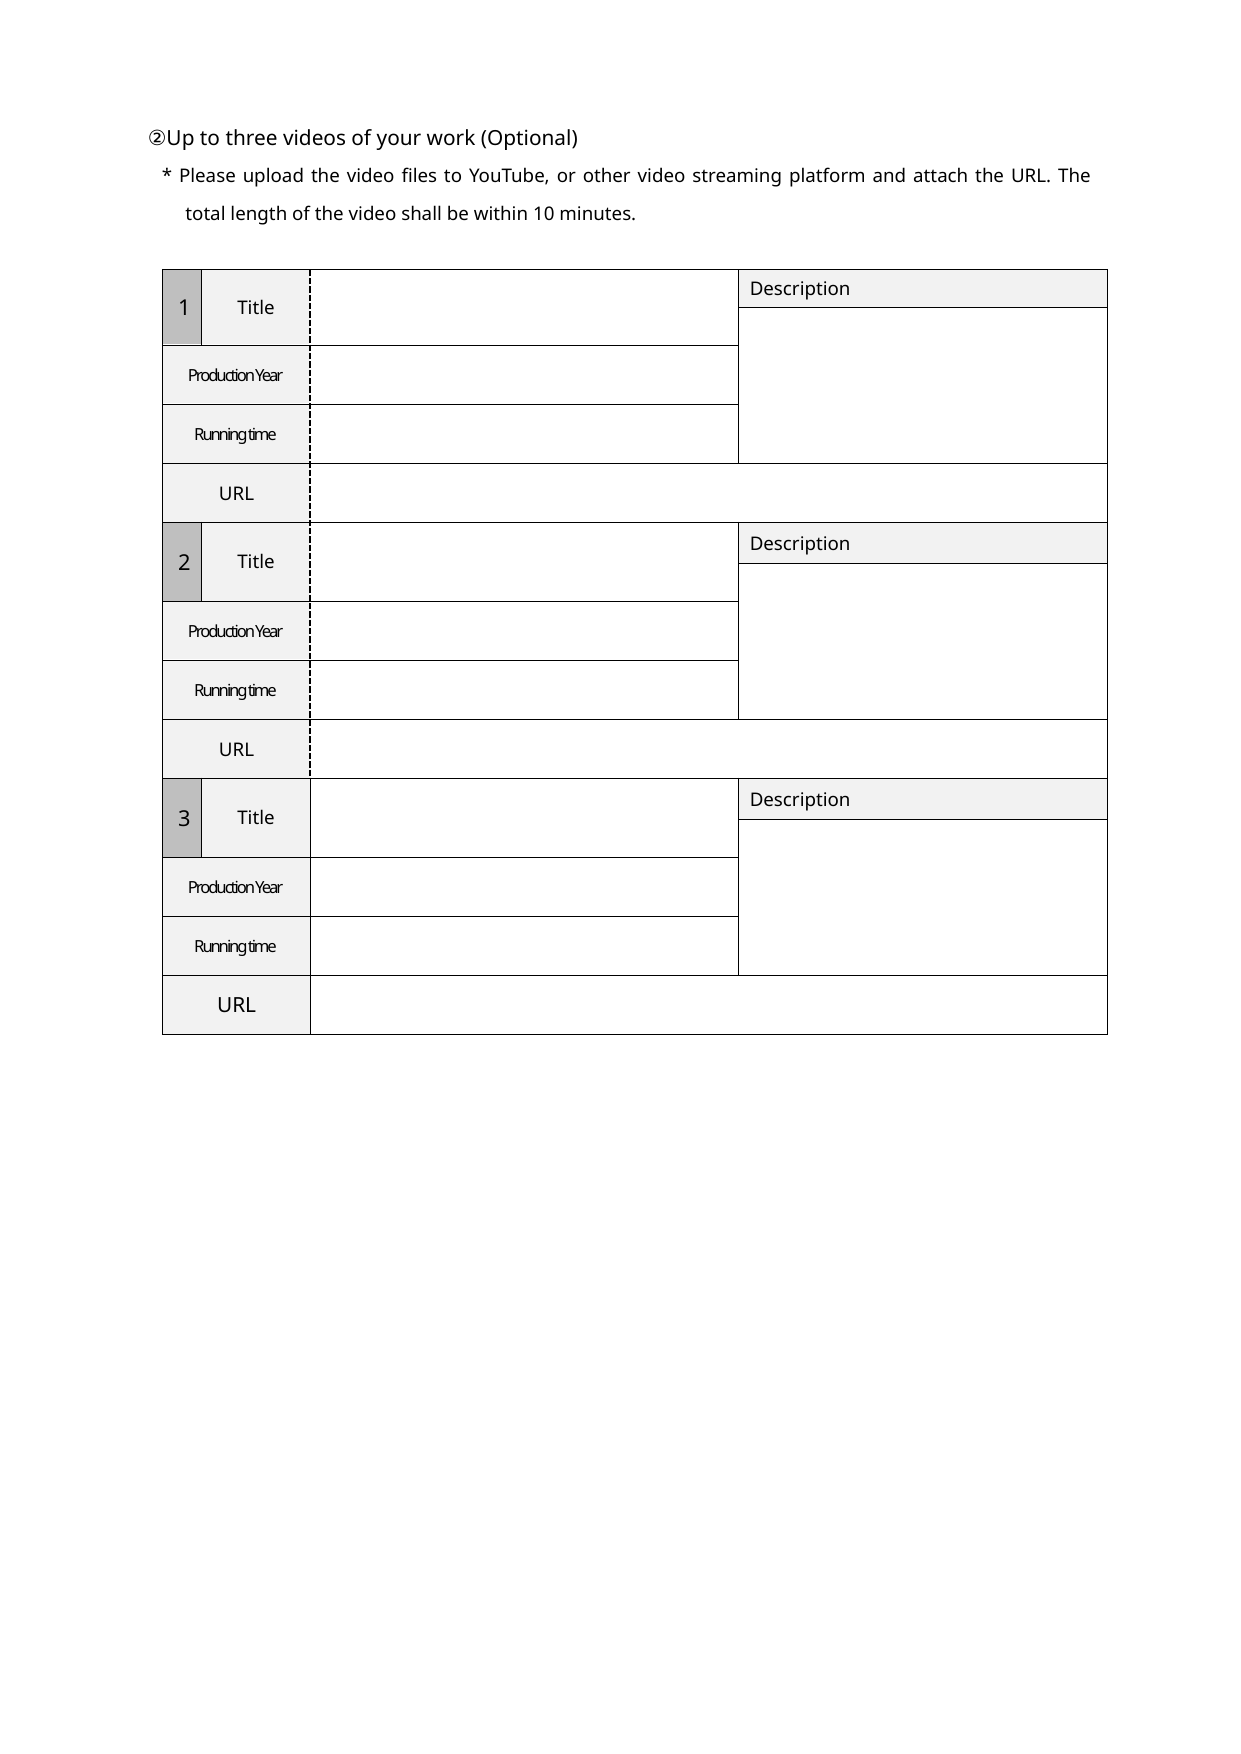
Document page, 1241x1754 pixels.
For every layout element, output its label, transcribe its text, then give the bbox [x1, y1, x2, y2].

table_cell [311, 779, 738, 857]
table_cell 3 [163, 779, 201, 857]
table_cell URL [163, 720, 310, 778]
table_cell [311, 858, 738, 916]
table_cell [310, 464, 1107, 522]
text * Please upload the video files to YouTube, or other video streaming platform and attach the URL. The total length of the video shall be within 10 minutes. [148, 156, 1092, 231]
table_cell Running time [163, 917, 310, 975]
table_cell [311, 917, 738, 975]
table_cell Running time [163, 405, 310, 463]
table_header [310, 270, 738, 344]
table_cell Running time [163, 661, 310, 719]
table_cell Production Year [163, 346, 310, 403]
table_cell [310, 346, 738, 403]
table_cell Description [739, 523, 1107, 563]
table_cell Production Year [163, 858, 310, 916]
text ②Up to three videos of your work (Optional) [148, 119, 1092, 156]
table_cell 2 [163, 523, 201, 601]
table_cell URL [163, 976, 310, 1034]
table_cell [310, 602, 738, 659]
table_cell [739, 564, 1107, 719]
table_header Description [739, 270, 1107, 307]
table_cell [739, 308, 1107, 463]
table_cell [310, 720, 1107, 778]
table_cell [310, 523, 738, 601]
table_cell Title [202, 523, 310, 601]
table_cell [310, 661, 738, 719]
table_cell Production Year [163, 602, 310, 659]
table_cell [310, 405, 738, 463]
table_cell Description [739, 779, 1107, 819]
table_header Title [202, 270, 310, 344]
table_header 1 [163, 270, 201, 344]
table_cell URL [163, 464, 310, 522]
table_cell [739, 820, 1107, 975]
table_cell [311, 976, 1107, 1034]
table_cell Title [202, 779, 310, 857]
